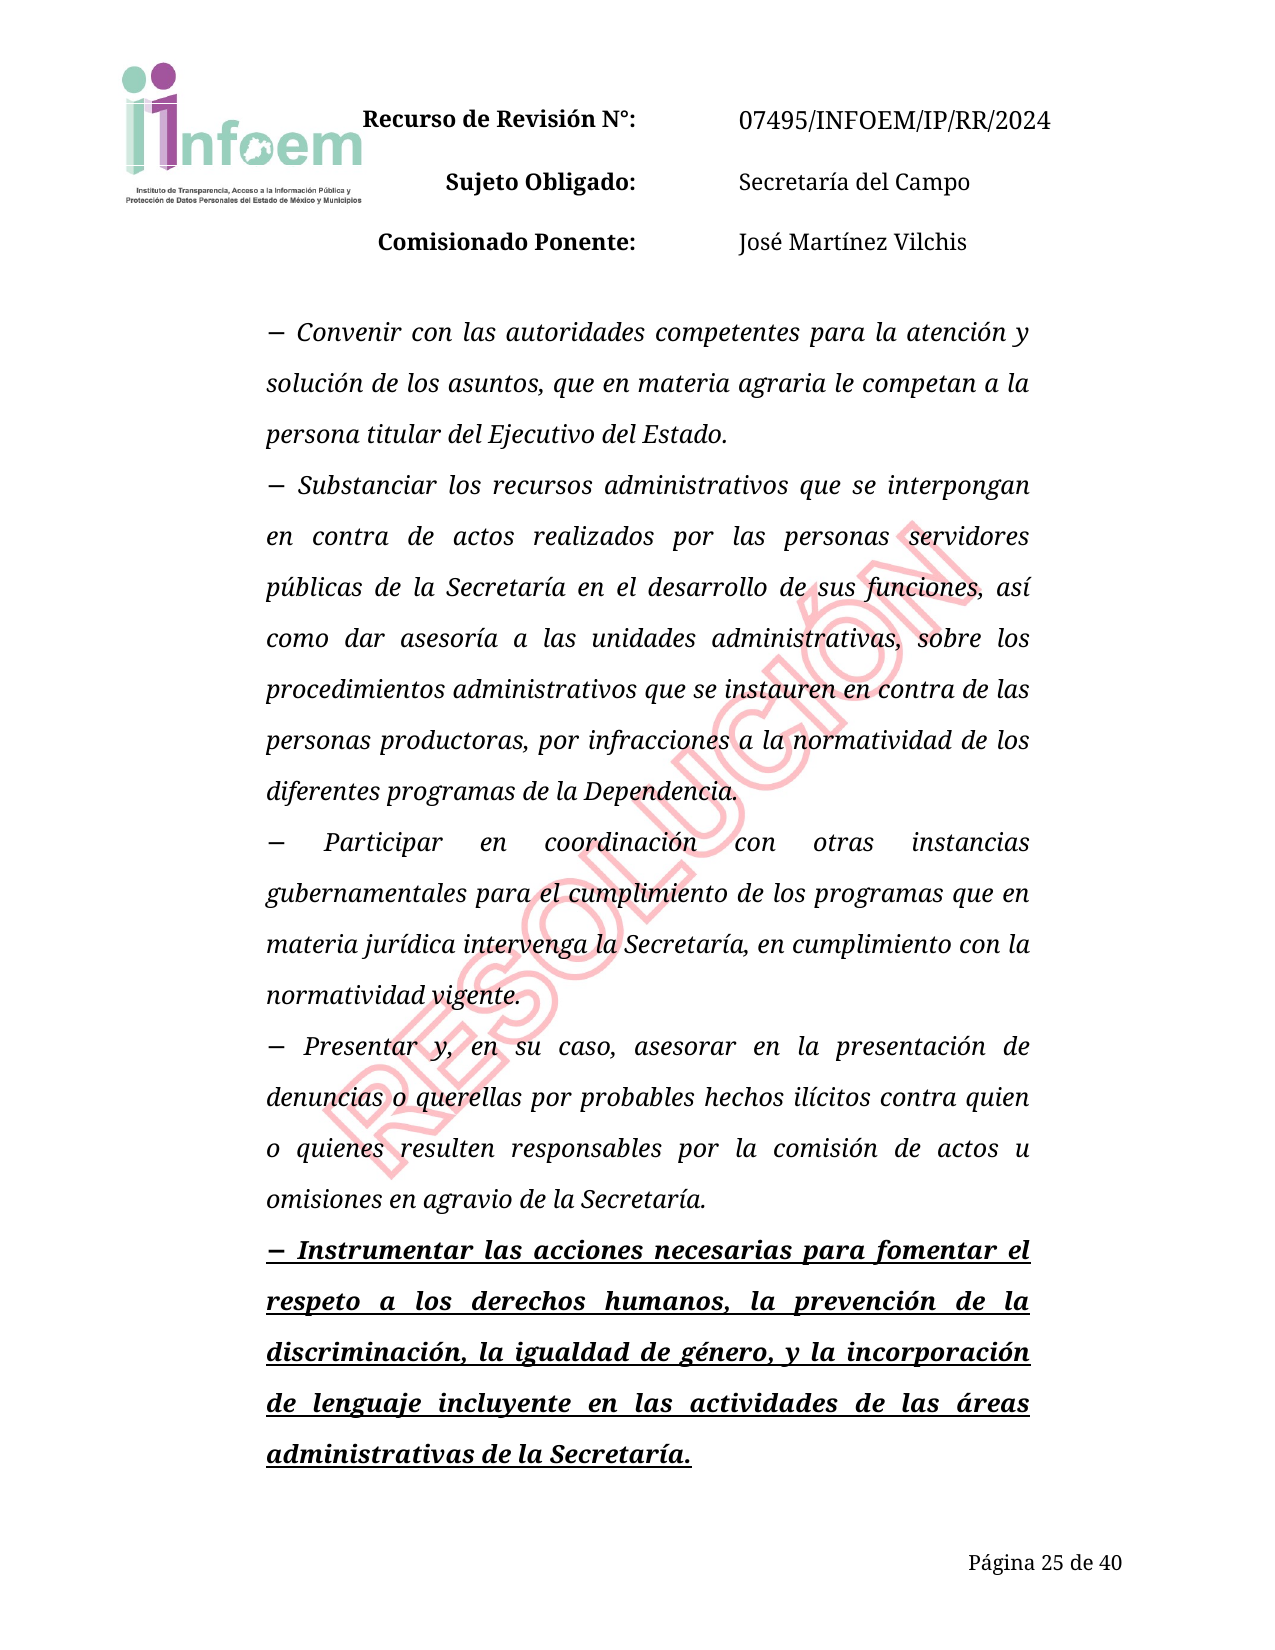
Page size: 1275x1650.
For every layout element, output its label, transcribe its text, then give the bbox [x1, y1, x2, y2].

text − Convenir con las autoridades competentes para la atención y solución de los asuntos, que en materia agraria le competan a la persona titular del Ejecutivo del Estado. [266, 314, 1033, 450]
text − Participar en coordinación con otras instancias gubernamentales para el cumplimiento de los programas que en materia jurídica intervenga la Secretaría, en cumplimiento con la normatividad vigente. [266, 825, 1033, 1012]
picture [3, 2, 1268, 1650]
text − Presentar y, en su caso, asesorar en la presentación de denuncias o querellas por probables hechos ilícitos contra quien o quienes resulten responsables por la comisión de actos u omisiones en agravio de la Secretaría. [266, 1029, 1033, 1216]
text − Instrumentar las acciones necesarias para fomentar el respeto a los derechos humanos, la prevención de la discriminación, la igualdad de género, y la incorporación de lenguaje incluyente en las actividades de las áreas administrativas de la Secretaría. [266, 1233, 1033, 1471]
text − Substanciar los recursos administrativos que se interpongan en contra de actos realizados por las personas servidores públicas de la Secretaría en el desarrollo de sus funciones, así como dar asesoría a las unidades administrativas, sobre los procedimientos administrativos que se instauren en contra de las personas productoras, por infracciones a la normatividad de los diferentes programas de la Dependencia. [266, 467, 1033, 808]
